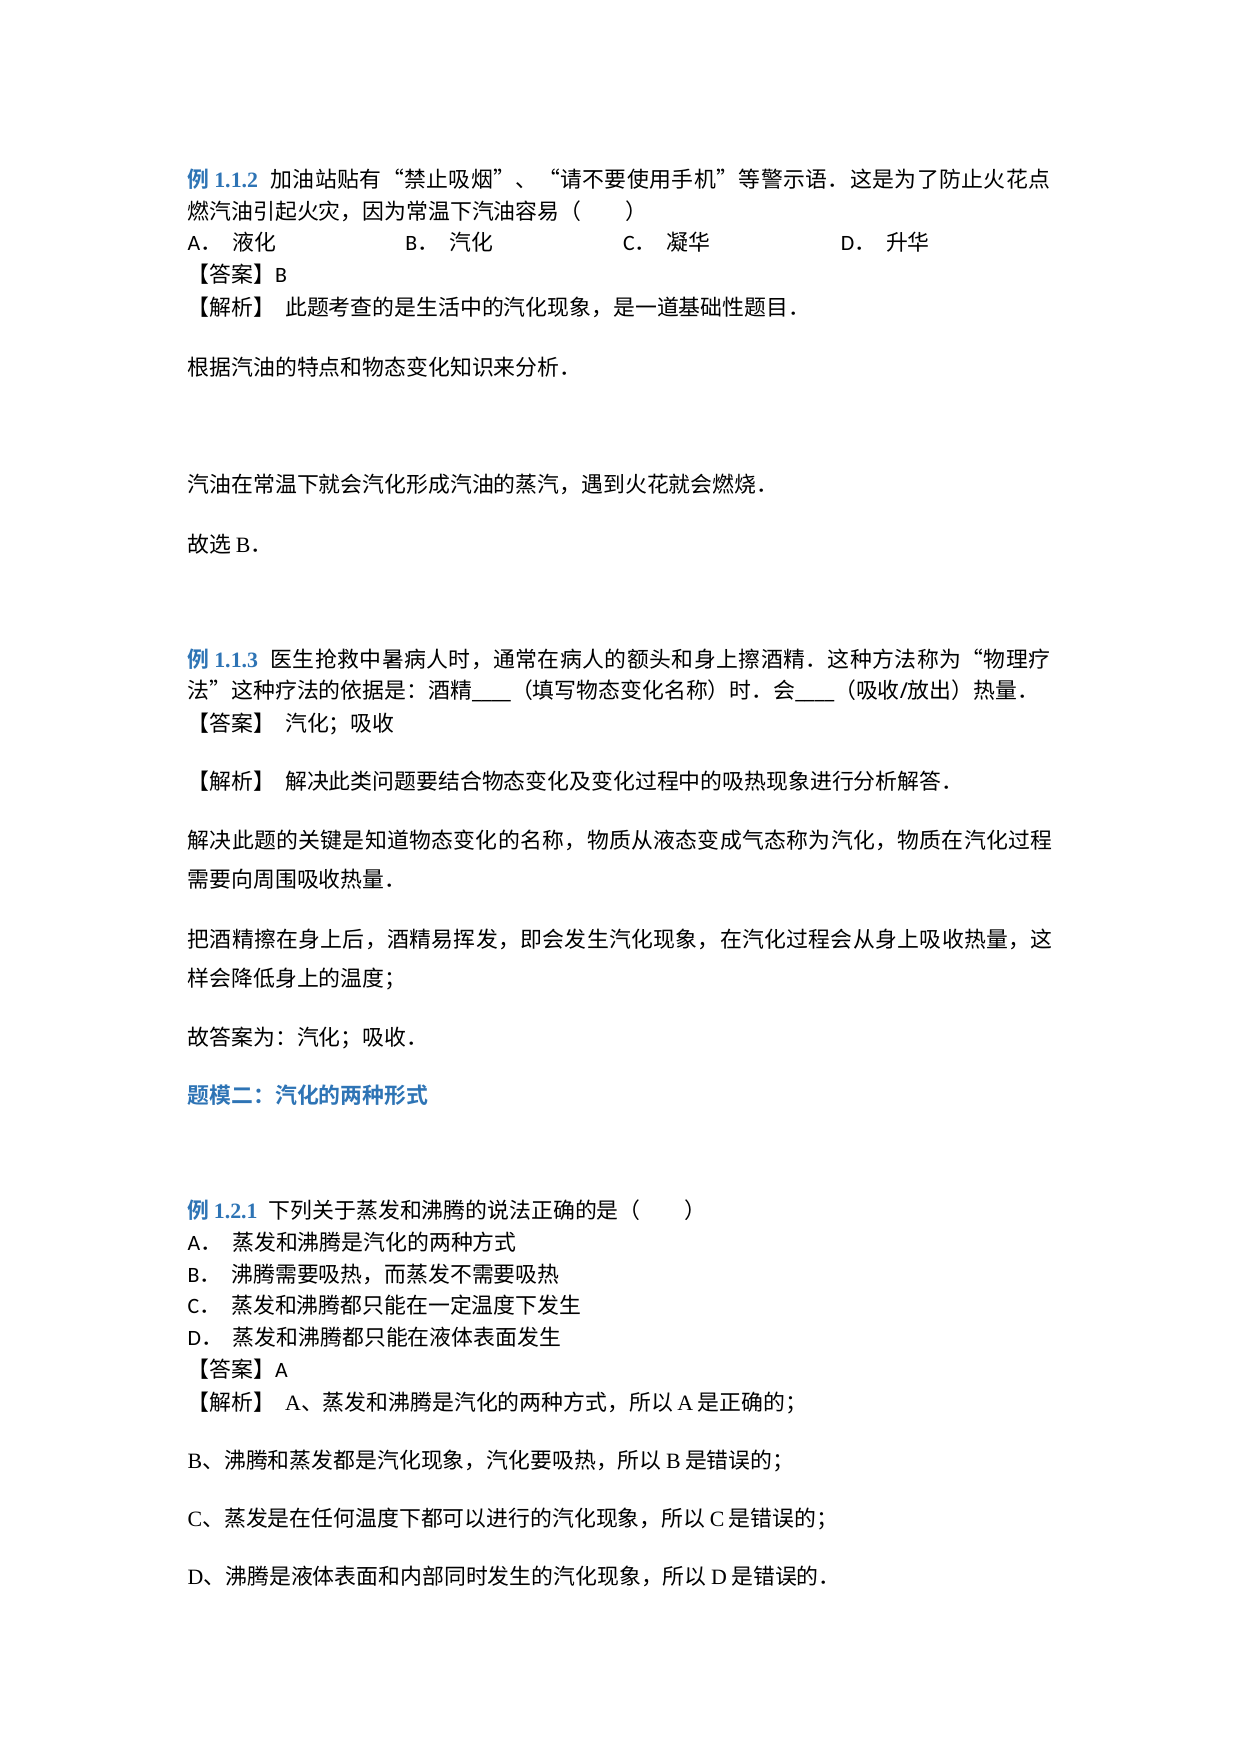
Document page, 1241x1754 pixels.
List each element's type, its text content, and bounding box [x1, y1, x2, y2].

text C、蒸发是在任何温度下都可以进行的汽化现象，所以C是错误的； [187, 1500, 1053, 1533]
text 例1.1.2 加油站贴有“禁止吸烟”、“请不要使用手机”等警示语．这是为了防止火花点燃汽油引起火灾，因为常温下汽油容易（ ） [187, 162, 1053, 225]
text 解决此题的关键是知道物态变化的名称，物质从液态变成气态称为汽化，物质在汽化过程需要向周围吸收热量． [187, 823, 1053, 894]
text 例1.2.1 下列关于蒸发和沸腾的说法正确的是（ ） [187, 1193, 1053, 1225]
text 【解析】 A、蒸发和沸腾是汽化的两种方式，所以A是正确的； [187, 1384, 1053, 1417]
table_header D． 升华 [829, 225, 1047, 257]
text 题模二：汽化的两种形式 [187, 1078, 1053, 1111]
text B． 沸腾需要吸热，而蒸发不需要吸热 [187, 1257, 1053, 1288]
text 【答案】B [187, 257, 1053, 289]
text 故选B． [187, 527, 1053, 559]
text 【解析】 解决此类问题要结合物态变化及变化过程中的吸热现象进行分析解答． [187, 763, 1053, 796]
text 汽油在常温下就会汽化形成汽油的蒸汽，遇到火花就会燃烧． [187, 467, 1053, 499]
text 【解析】 此题考查的是生活中的汽化现象，是一道基础性题目． [187, 289, 1053, 322]
table_header C． 凝华 [612, 225, 829, 257]
text D． 蒸发和沸腾都只能在液体表面发生 [187, 1320, 1053, 1352]
table_header A． 液化 [176, 225, 394, 257]
text A． 蒸发和沸腾是汽化的两种方式 [187, 1225, 1053, 1257]
text 【答案】 汽化；吸收 [187, 705, 1053, 738]
text B、沸腾和蒸发都是汽化现象，汽化要吸热，所以B是错误的； [187, 1442, 1053, 1475]
text D、沸腾是液体表面和内部同时发生的汽化现象，所以D是错误的． [187, 1558, 1053, 1591]
text 例1.1.3 医生抢救中暑病人时，通常在病人的额头和身上擦酒精．这种方法称为“物理疗法”这种疗法的依据是：酒精____（填写物态变化名称）时．会____（吸收/放出）热量． [187, 642, 1053, 705]
table_header B． 汽化 [394, 225, 612, 257]
text 根据汽油的特点和物态变化知识来分析． [187, 349, 1053, 382]
text 把酒精擦在身上后，酒精易挥发，即会发生汽化现象，在汽化过程会从身上吸收热量，这样会降低身上的温度； [187, 921, 1053, 993]
text 故答案为：汽化；吸收． [187, 1020, 1053, 1052]
text C． 蒸发和沸腾都只能在一定温度下发生 [187, 1288, 1053, 1320]
text 【答案】A [187, 1352, 1053, 1384]
